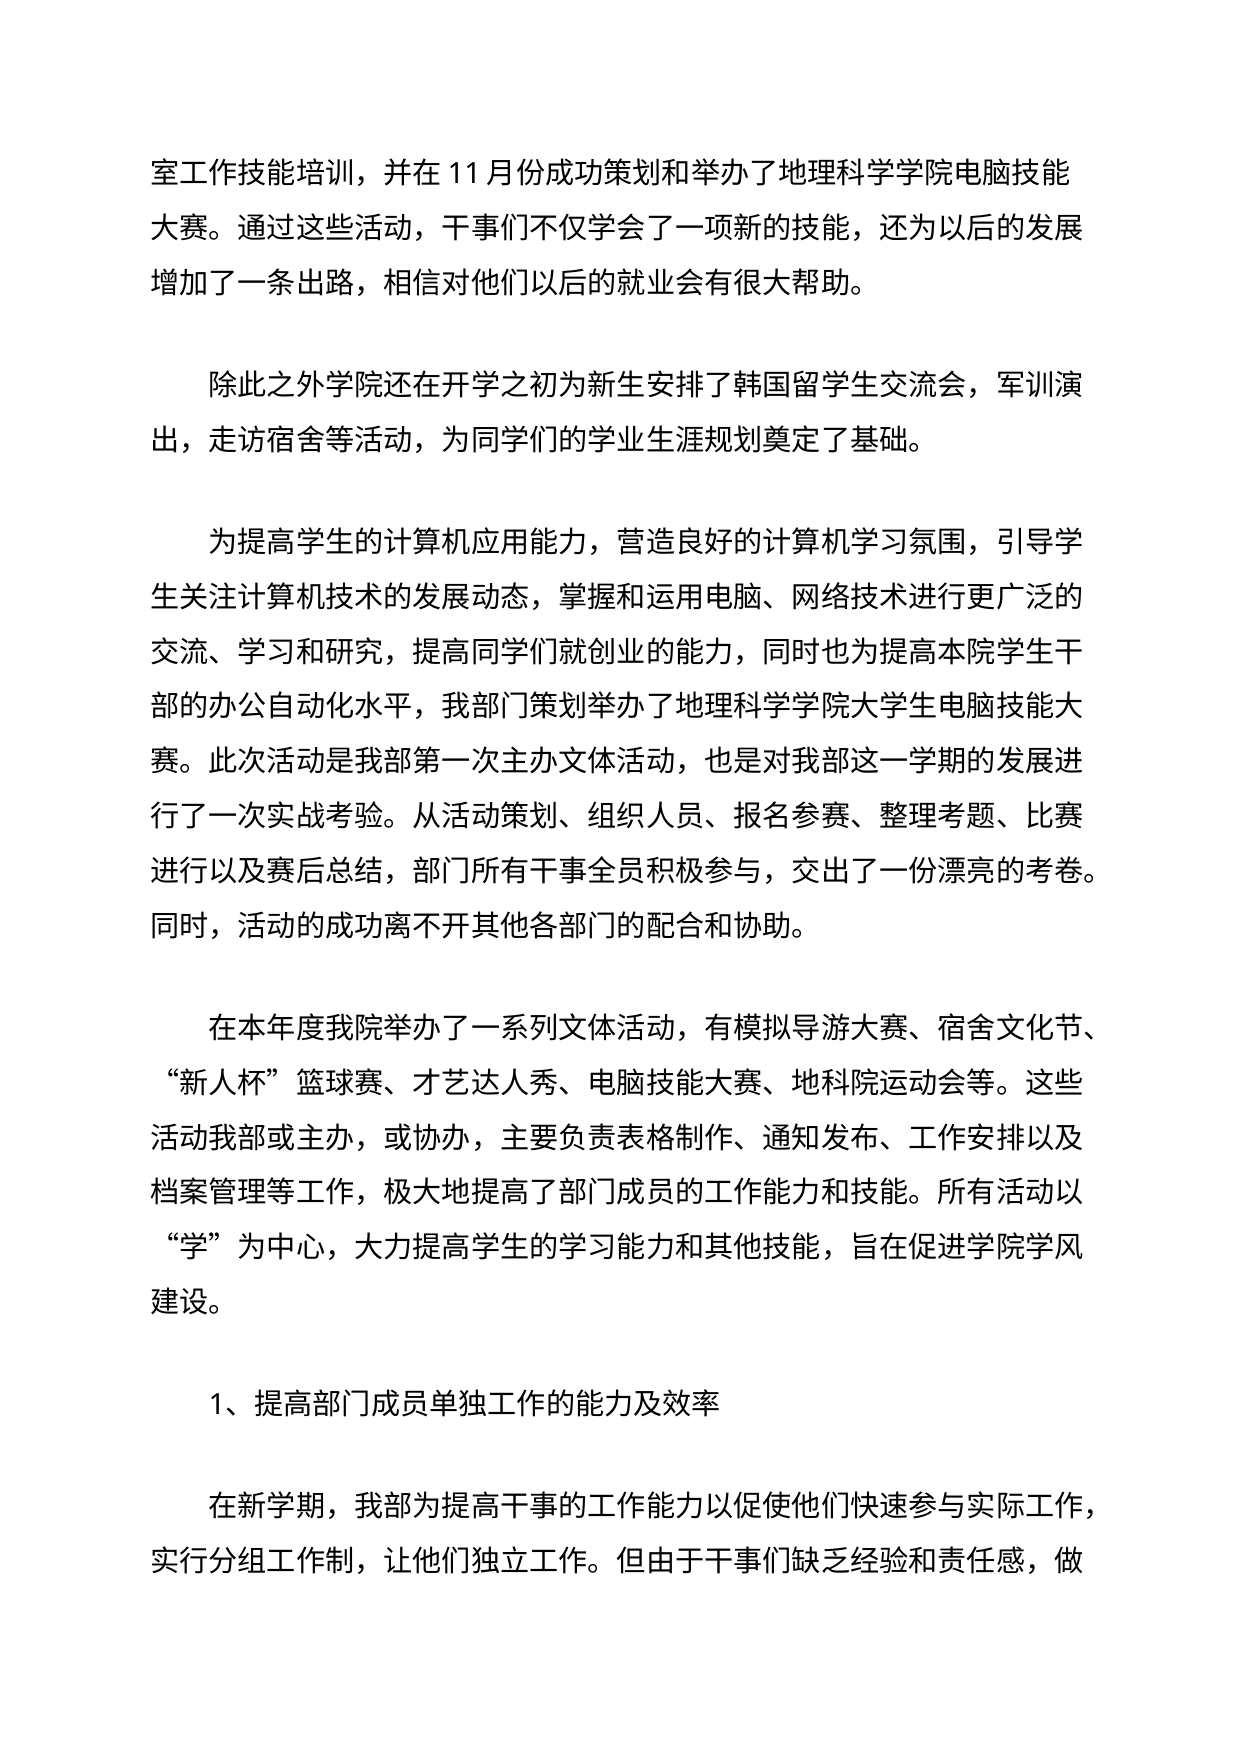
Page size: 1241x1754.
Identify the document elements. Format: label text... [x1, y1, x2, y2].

text 1、提高部门成员单独工作的能力及效率 [150, 1381, 1090, 1423]
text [150, 150, 1090, 302]
text 在本年度我院举办了一系列文体活动，有模拟导游大赛、宿舍文化节、“新人杯”篮球赛、才艺达人秀、电脑技能大赛、地科院运动会等。这些活动我部或主办，或协办，主要负责表格制作、通知发布、工作安排以及档案管理等工作，极大地提高了部门成员的工作能力和技能。所有活动以“学”为中心，大力提高学生的学习能力和其他技能，旨在促进学院学风建设。 [150, 1004, 1090, 1321]
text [150, 1483, 1090, 1580]
text 除此之外学院还在开学之初为新生安排了韩国留学生交流会，军训演出，走访宿舍等活动，为同学们的学业生涯规划奠定了基础。 [150, 362, 1090, 459]
text 为提高学生的计算机应用能力，营造良好的计算机学习氛围，引导学生关注计算机技术的发展动态，掌握和运用电脑、网络技术进行更广泛的交流、学习和研究，提高同学们就创业的能力，同时也为提高本院学生干部的办公自动化水平，我部门策划举办了地理科学学院大学生电脑技能大赛。此次活动是我部第一次主办文体活动，也是对我部这一学期的发展进行了一次实战考验。从活动策划、组织人员、报名参赛、整理考题、比赛进行以及赛后总结，部门所有干事全员积极参与，交出了一份漂亮的考卷。同时，活动的成功离不开其他各部门的配合和协助。 [150, 518, 1090, 945]
